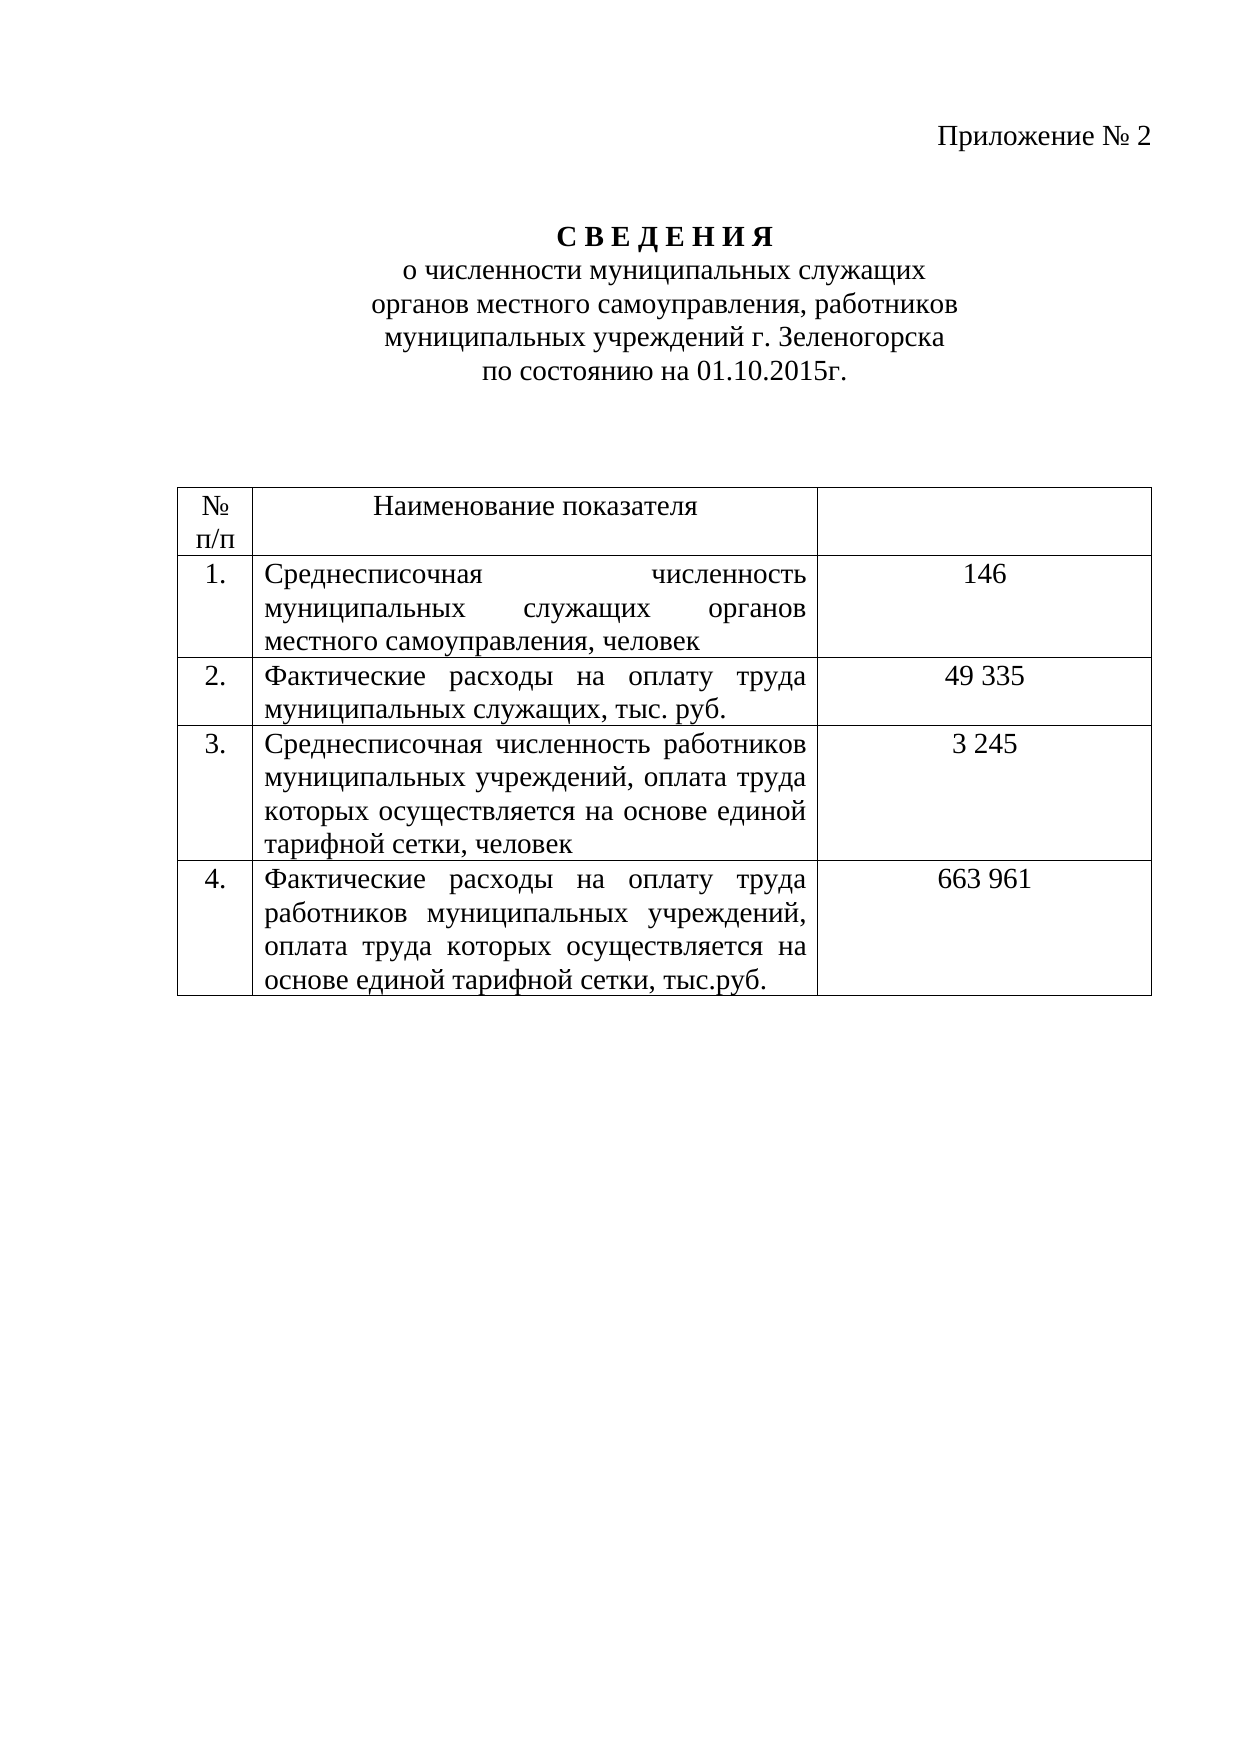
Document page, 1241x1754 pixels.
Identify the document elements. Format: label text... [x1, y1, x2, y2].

table_cell Фактические расходы на оплату труда работников муниципальных учреждений, оплата труда которых осуществляется на основе единой тарифной сетки, тыс.руб. [253, 861, 817, 995]
text по состоянию на 01.10.2015г. [177, 353, 1152, 386]
table_header [818, 488, 1151, 555]
text Приложение № 2 [177, 118, 1152, 152]
text о численности муниципальных служащих [177, 252, 1152, 286]
table_cell 4. [178, 861, 252, 995]
table_cell 2. [178, 658, 252, 725]
text С В Е Д Е Н И Я [177, 219, 1152, 252]
table_cell 146 [818, 556, 1151, 657]
table_cell 3 245 [818, 726, 1151, 860]
table_cell 1. [178, 556, 252, 657]
table_cell 3. [178, 726, 252, 860]
table_cell Среднесписочная численность работников муниципальных учреждений, оплата труда которых осуществляется на основе единой тарифной сетки, человек [253, 726, 817, 860]
table_header Наименование показателя [253, 488, 817, 555]
table_header № п/п [178, 488, 252, 555]
text муниципальных учреждений г. Зеленогорска [177, 319, 1152, 353]
table_cell Среднесписочная численность муниципальных служащих органов местного самоуправления, человек [253, 556, 817, 657]
table_cell Фактические расходы на оплату труда муниципальных служащих, тыс. руб. [253, 658, 817, 725]
table_cell 49 335 [818, 658, 1151, 725]
table_cell 663 961 [818, 861, 1151, 995]
text органов местного самоуправления, работников [177, 286, 1152, 319]
